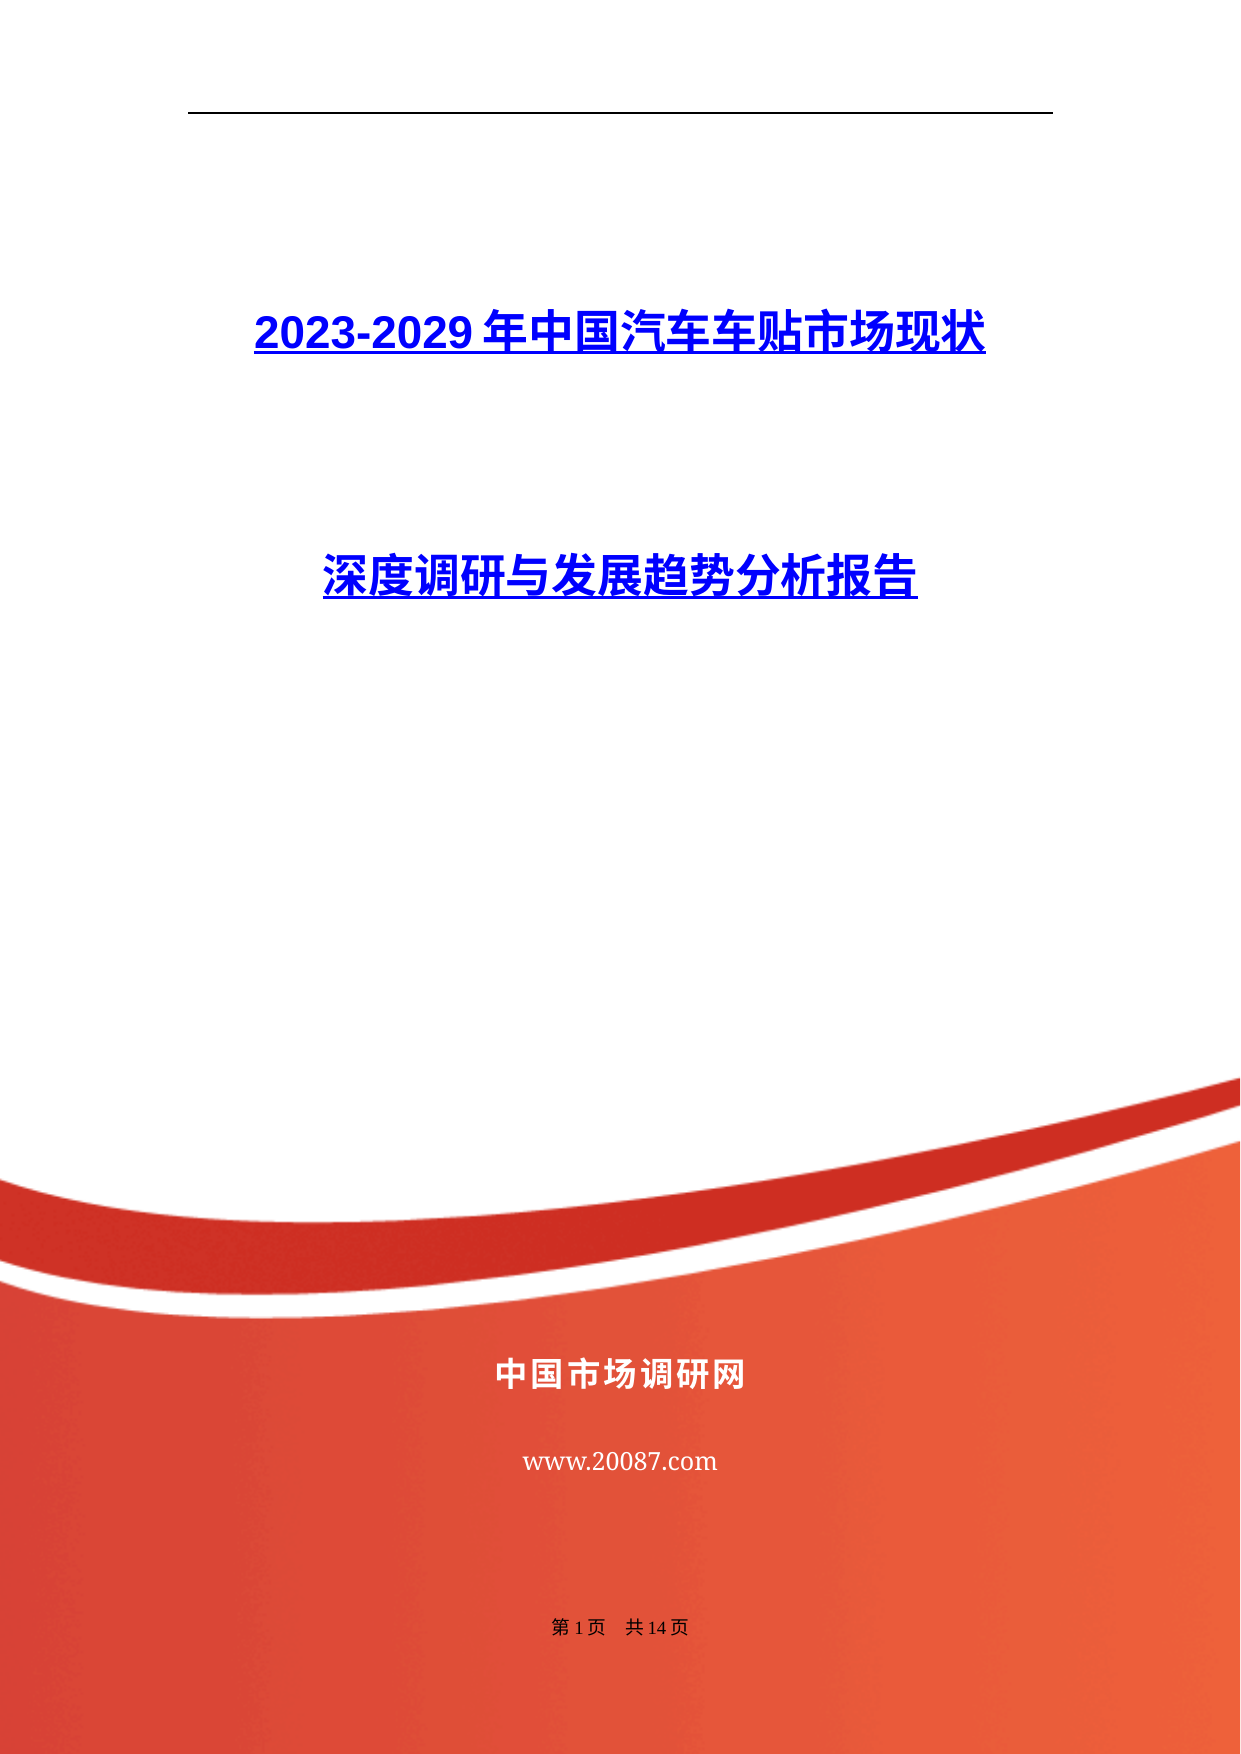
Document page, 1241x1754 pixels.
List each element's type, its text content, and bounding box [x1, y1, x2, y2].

text www.20087.com [187, 1428, 1053, 1493]
subtitle 中国市场调研网 [187, 1339, 1053, 1404]
picture [0, 1006, 1241, 1754]
table_header 2023-2029年中国汽车车贴市场现状深度调研与发展趋势分析报告 [188, 207, 1053, 773]
